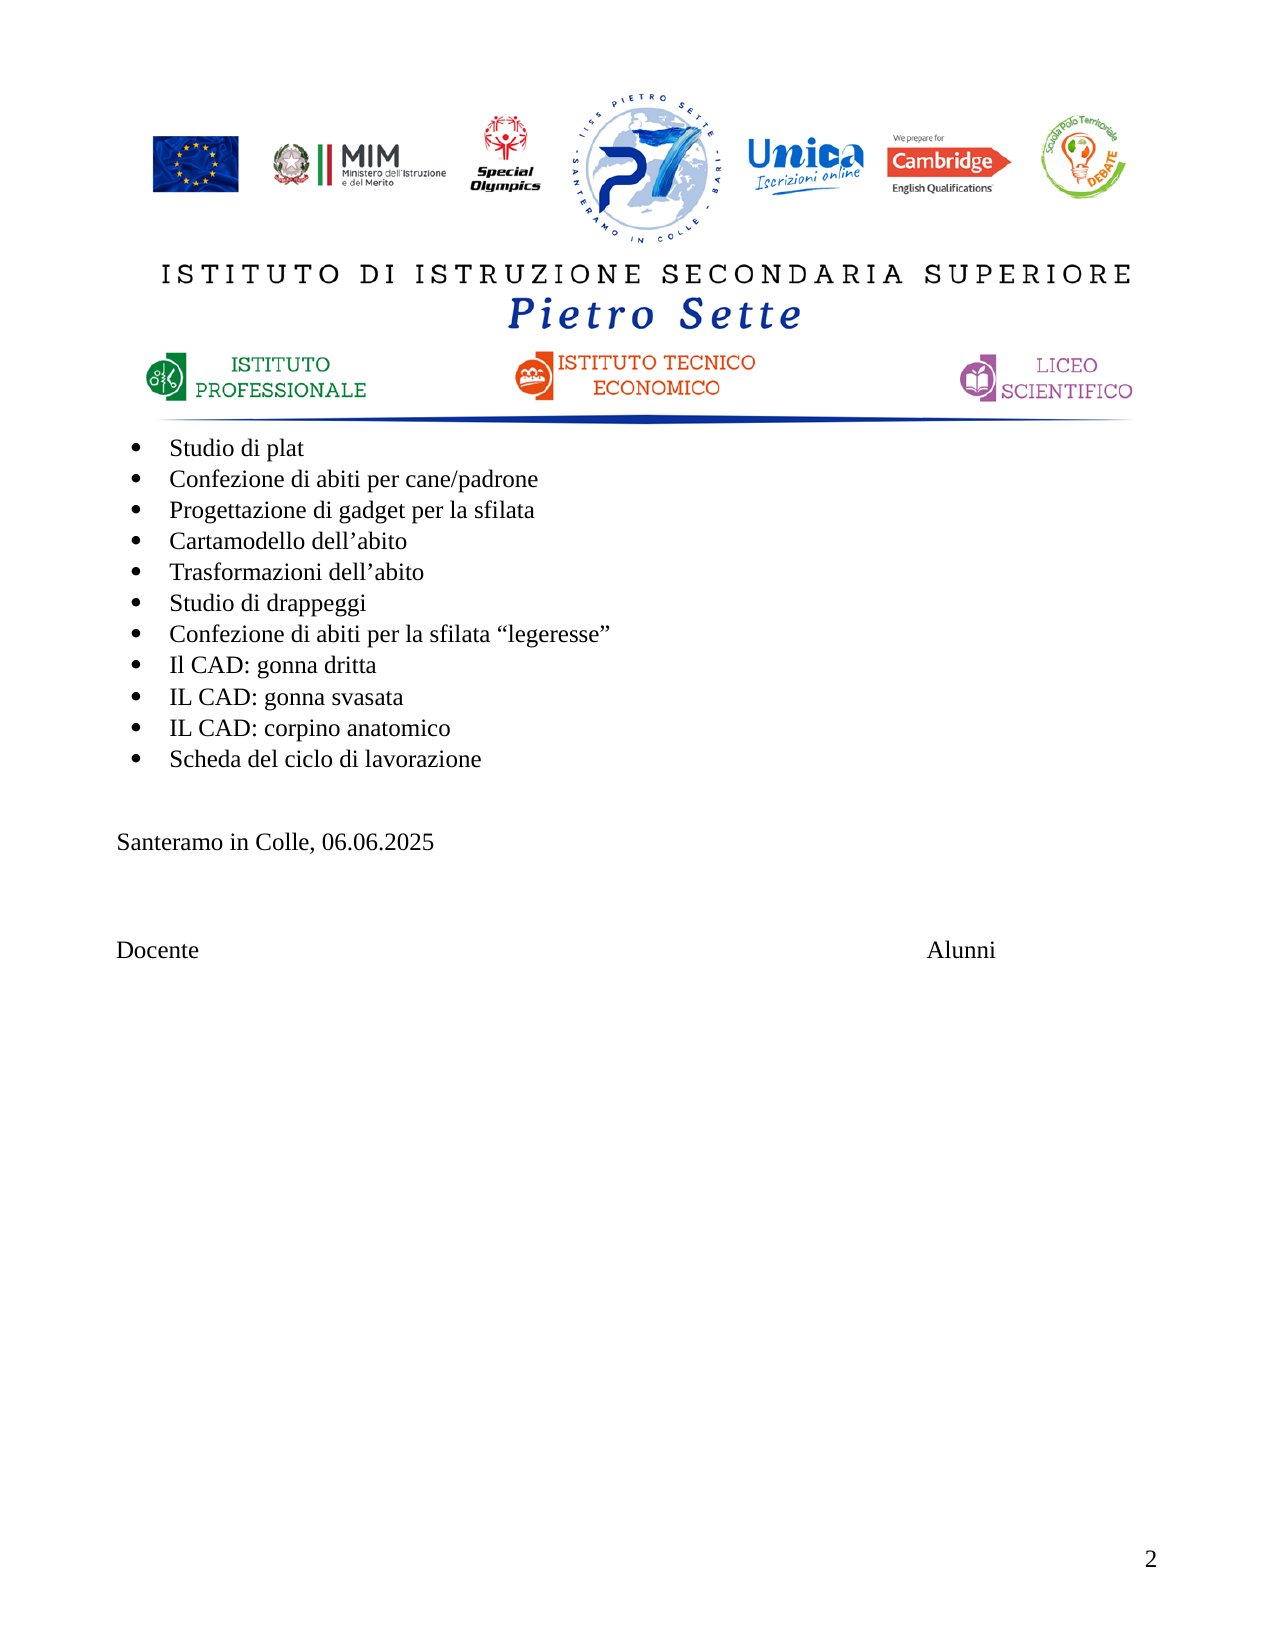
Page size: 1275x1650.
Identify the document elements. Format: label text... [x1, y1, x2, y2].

list Cartamodello dell’abito [132, 526, 1163, 555]
list Confezione di abiti per la sfilata “legeresse” [132, 619, 1163, 648]
list Studio di drappeggi [132, 588, 1163, 617]
text Docente Alunni [43, 935, 1163, 964]
list Progettazione di gadget per la sfilata [132, 495, 1163, 524]
picture [118, 75, 1173, 434]
list Scheda del ciclo di lavorazione [132, 744, 1163, 772]
list Il CAD: gonna dritta [132, 651, 1163, 679]
list IL CAD: gonna svasata [132, 682, 1163, 710]
text Santeramo in Colle, 06.06.2025 [116, 827, 1163, 856]
list Confezione di abiti per cane/padrone [132, 464, 1163, 493]
list Trasformazioni dell’abito [132, 557, 1163, 586]
list IL CAD: corpino anatomico [132, 713, 1163, 741]
list Studio di plat [132, 434, 1163, 462]
